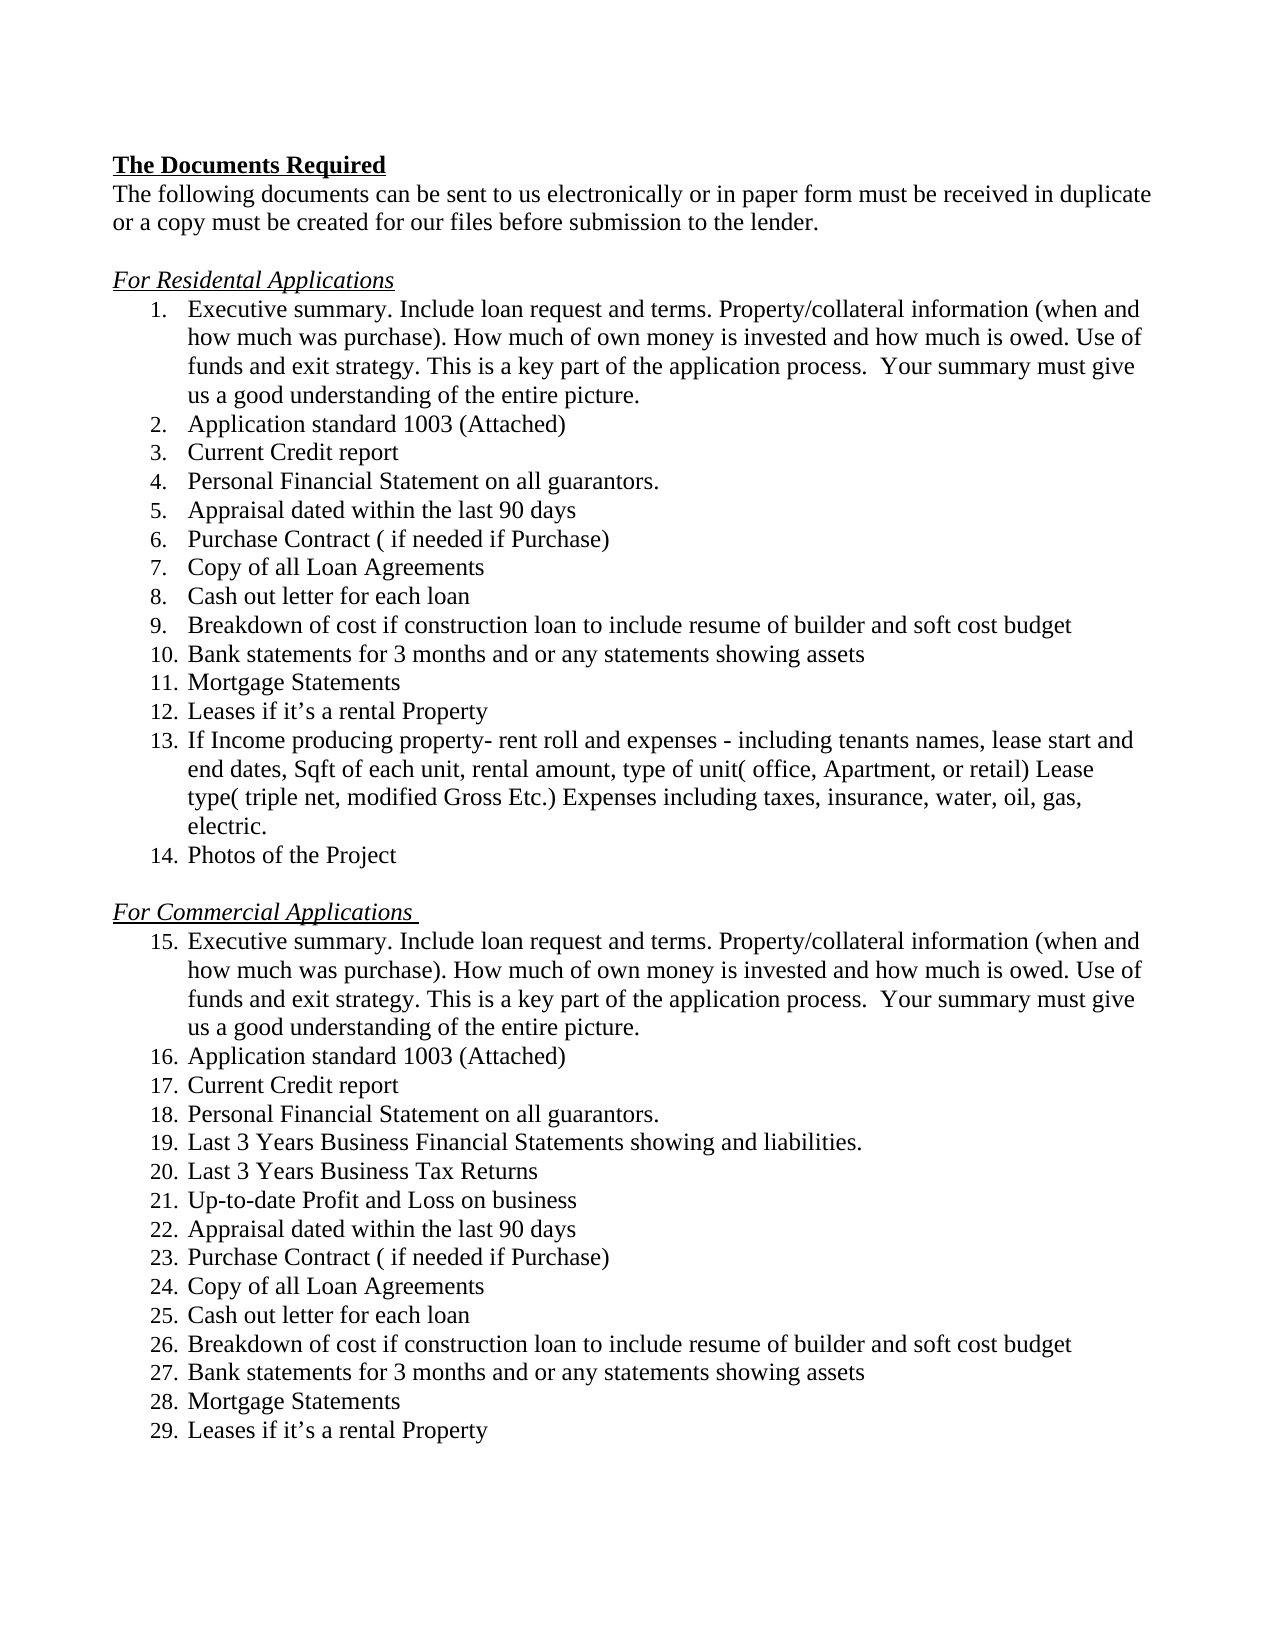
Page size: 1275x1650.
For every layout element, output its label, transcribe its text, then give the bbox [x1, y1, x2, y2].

text The following documents can be sent to us electronically or in paper form must be received in duplicate or a copy must be created for our files before submission to the lender. [112, 179, 1162, 236]
list Leases if it’s a rental Property [150, 1415, 1162, 1444]
list Copy of all Loan Agreements [150, 552, 1162, 581]
list Photos of the Project [150, 840, 1162, 869]
list Cash out letter for each loan [150, 581, 1162, 610]
list Last 3 Years Business Financial Statements showing and liabilities. [150, 1127, 1162, 1156]
list Purchase Contract ( if needed if Purchase) [150, 524, 1162, 552]
text The Documents Required [112, 150, 1162, 179]
list Appraisal dated within the last 90 days [150, 1214, 1162, 1242]
list Breakdown of cost if construction loan to include resume of builder and soft cost budget [150, 1329, 1162, 1357]
list Executive summary. Include loan request and terms. Property/collateral information (when and how much was purchase). How much of own money is invested and how much is owed. Use of funds and exit strategy. This is a key part of the application process. Your summary must give us a good understanding of the entire picture. [150, 926, 1162, 1041]
list Last 3 Years Business Tax Returns [150, 1156, 1162, 1185]
list Leases if it’s a rental Property [150, 696, 1162, 725]
list Personal Financial Statement on all guarantors. [150, 466, 1162, 495]
list If Income producing property- rent roll and expenses - including tenants names, lease start and end dates, Sqft of each unit, rental amount, type of unit( office, Apartment, or retail) Lease type( triple net, modified Gross Etc.) Expenses including taxes, insurance, water, oil, gas, electric. [150, 725, 1162, 840]
text For Residental Applications [112, 265, 1162, 294]
list Personal Financial Statement on all guarantors. [150, 1099, 1162, 1127]
list Breakdown of cost if construction loan to include resume of builder and soft cost budget [150, 610, 1162, 639]
list Bank statements for 3 months and or any statements showing assets [150, 639, 1162, 667]
list Current Credit report [150, 437, 1162, 466]
list Bank statements for 3 months and or any statements showing assets [150, 1357, 1162, 1386]
list Mortgage Statements [150, 1386, 1162, 1415]
list Copy of all Loan Agreements [150, 1271, 1162, 1300]
list Mortgage Statements [150, 667, 1162, 696]
text For Commercial Applications [112, 897, 1162, 926]
list Current Credit report [150, 1070, 1162, 1099]
list Cash out letter for each loan [150, 1300, 1162, 1329]
list Appraisal dated within the last 90 days [150, 495, 1162, 524]
list Application standard 1003 (Attached) [150, 409, 1162, 437]
list Application standard 1003 (Attached) [150, 1041, 1162, 1070]
list Up-to-date Profit and Loss on business [150, 1185, 1162, 1214]
list Executive summary. Include loan request and terms. Property/collateral information (when and how much was purchase). How much of own money is invested and how much is owed. Use of funds and exit strategy. This is a key part of the application process. Your summary must give us a good understanding of the entire picture. [150, 294, 1162, 409]
list Purchase Contract ( if needed if Purchase) [150, 1242, 1162, 1271]
